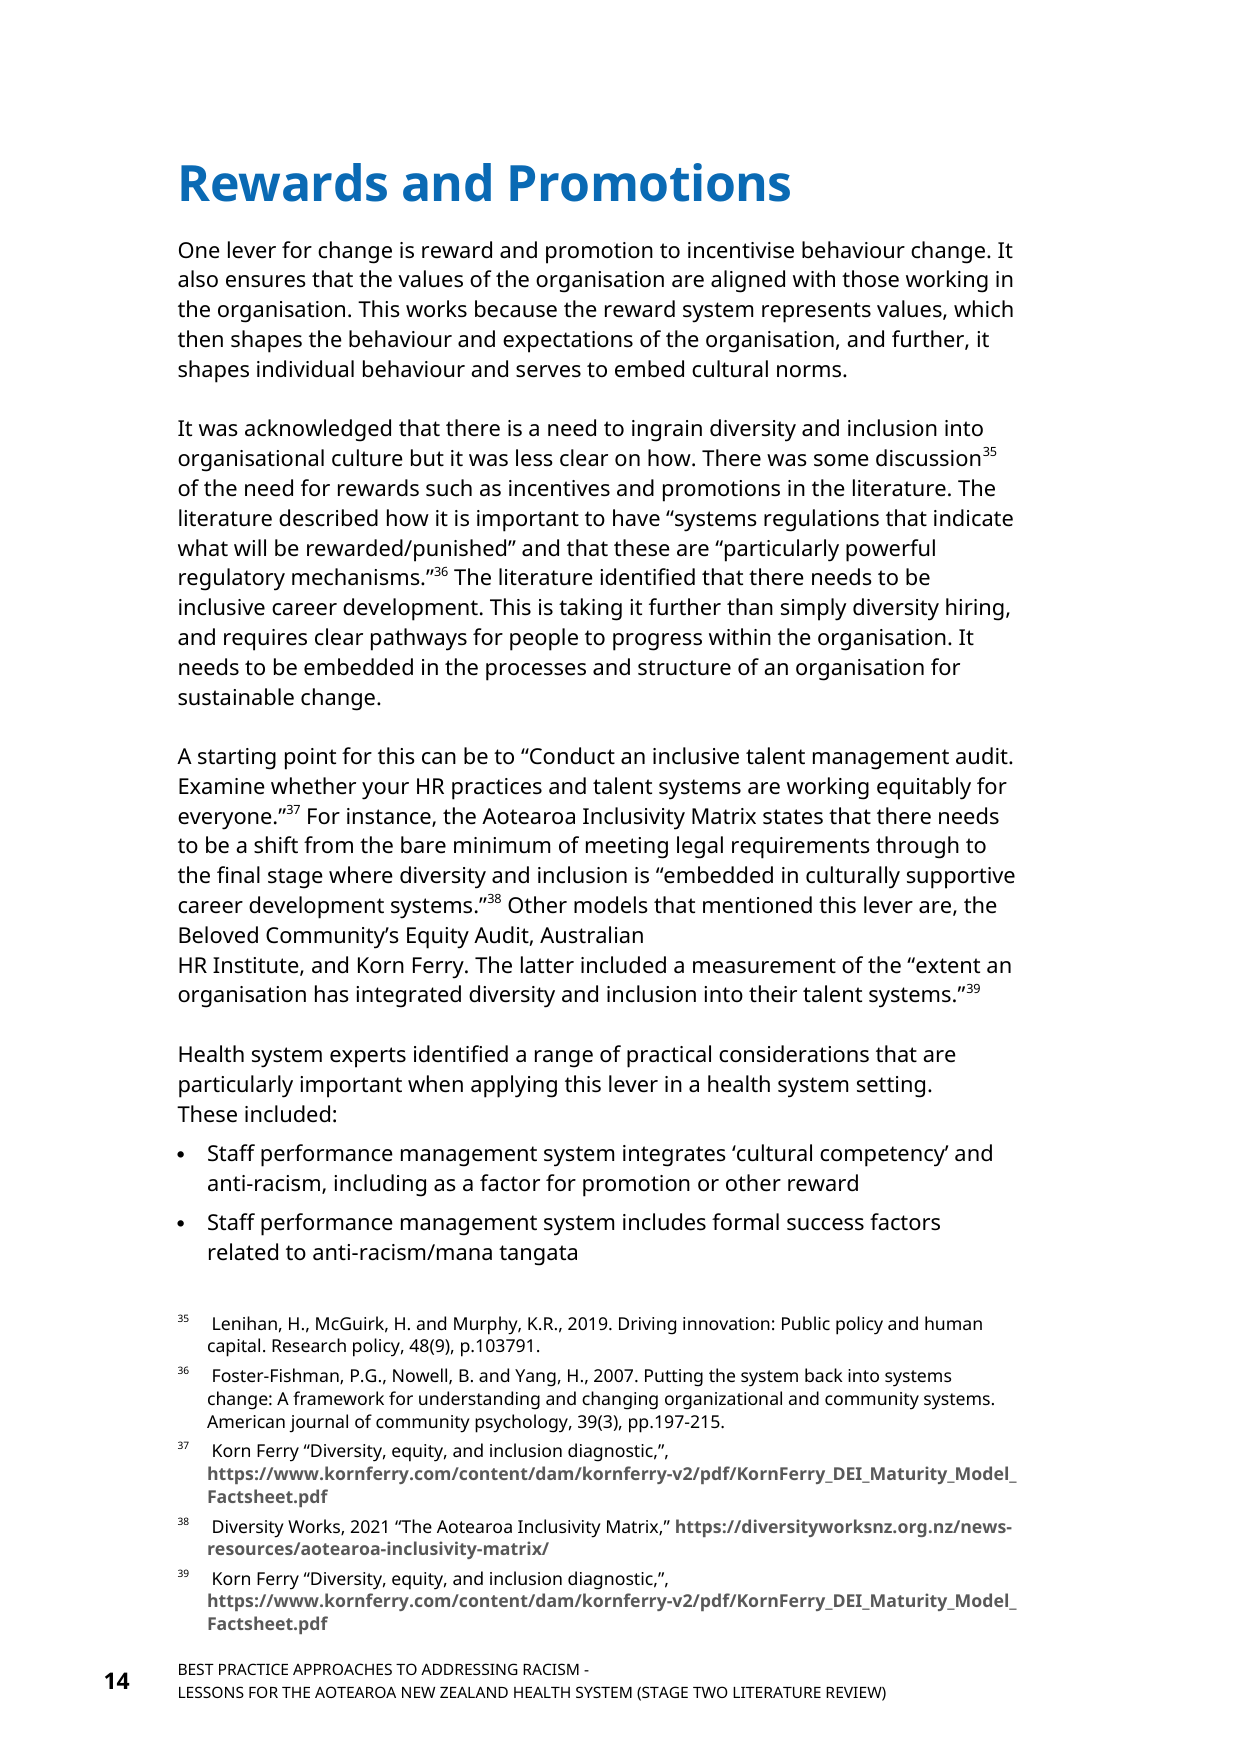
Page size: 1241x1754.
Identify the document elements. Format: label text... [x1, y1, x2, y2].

text One lever for change is reward and promotion to incentivise behaviour change. It also ensures that the values of the organisation are aligned with those working in the organisation. This works because the reward system represents values, which then shapes the behaviour and expectations of the organisation, and further, it shapes individual behaviour and serves to embed cultural norms. [177, 234, 1019, 383]
text It was acknowledged that there is a need to ingrain diversity and inclusion into organisational culture but it was less clear on how. There was some discussion of the need for rewards such as incentives and promotions in the literature. The literature described how it is important to have “systems regulations that indicate what will be rewarded/punished” and that these are “particularly powerful regulatory mechanisms.” The literature identified that there needs to be inclusive career development. This is taking it further than simply diversity hiring, and requires clear pathways for people to progress within the organisation. It needs to be embedded in the processes and structure of an organisation for sustainable change. [177, 413, 1019, 711]
text Staff performance management system integrates ‘cultural competency’ and anti-racism, including as a factor for promotion or other reward [177, 1138, 1019, 1197]
text A starting point for this can be to “Conduct an inclusive talent management audit. Examine whether your HR practices and talent systems are working equitably for everyone.” For instance, the Aotearoa Inclusivity Matrix states that there needs to be a shift from the bare minimum of meeting legal requirements through to the final stage where diversity and inclusion is “embedded in culturally supportive career development systems.” Other models that mentioned this lever are, the Beloved Community’s Equity Audit, Australian [177, 741, 1019, 949]
subtitle Rewards and Promotions [177, 148, 1019, 216]
text Health system experts identified a range of practical considerations that are particularly important when applying this lever in a health system setting. [177, 1039, 1019, 1098]
text Staff performance management system includes formal success factors related to anti-racism/mana tangata [177, 1207, 1019, 1266]
text These included: [177, 1098, 1019, 1128]
text HR Institute, and Korn Ferry. The latter included a measurement of the “extent an organisation has integrated diversity and inclusion into their talent systems.” [177, 949, 1019, 1009]
